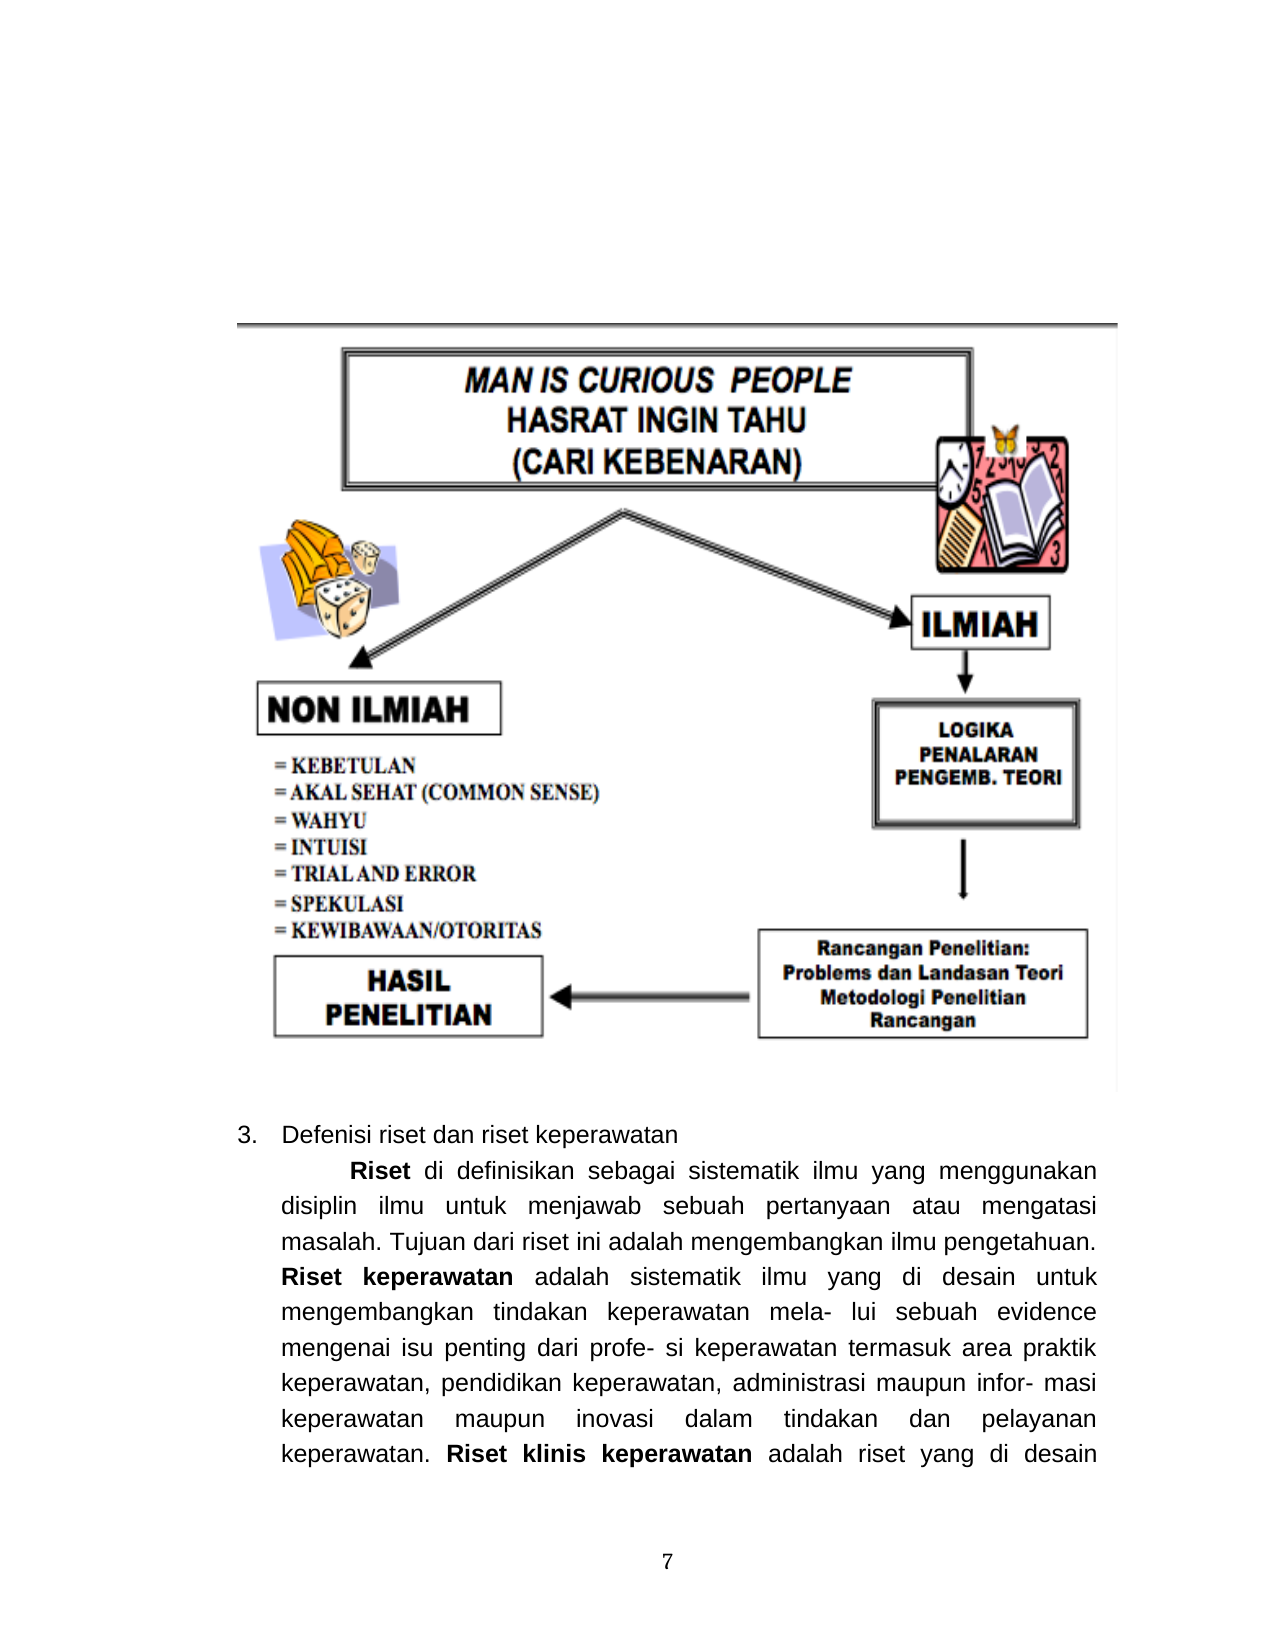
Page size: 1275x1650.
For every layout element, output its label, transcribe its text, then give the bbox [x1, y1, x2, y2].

list Defenisi riset dan riset keperawatan [237, 1120, 1098, 1149]
picture [237, 323, 1118, 1092]
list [281, 1149, 1098, 1468]
